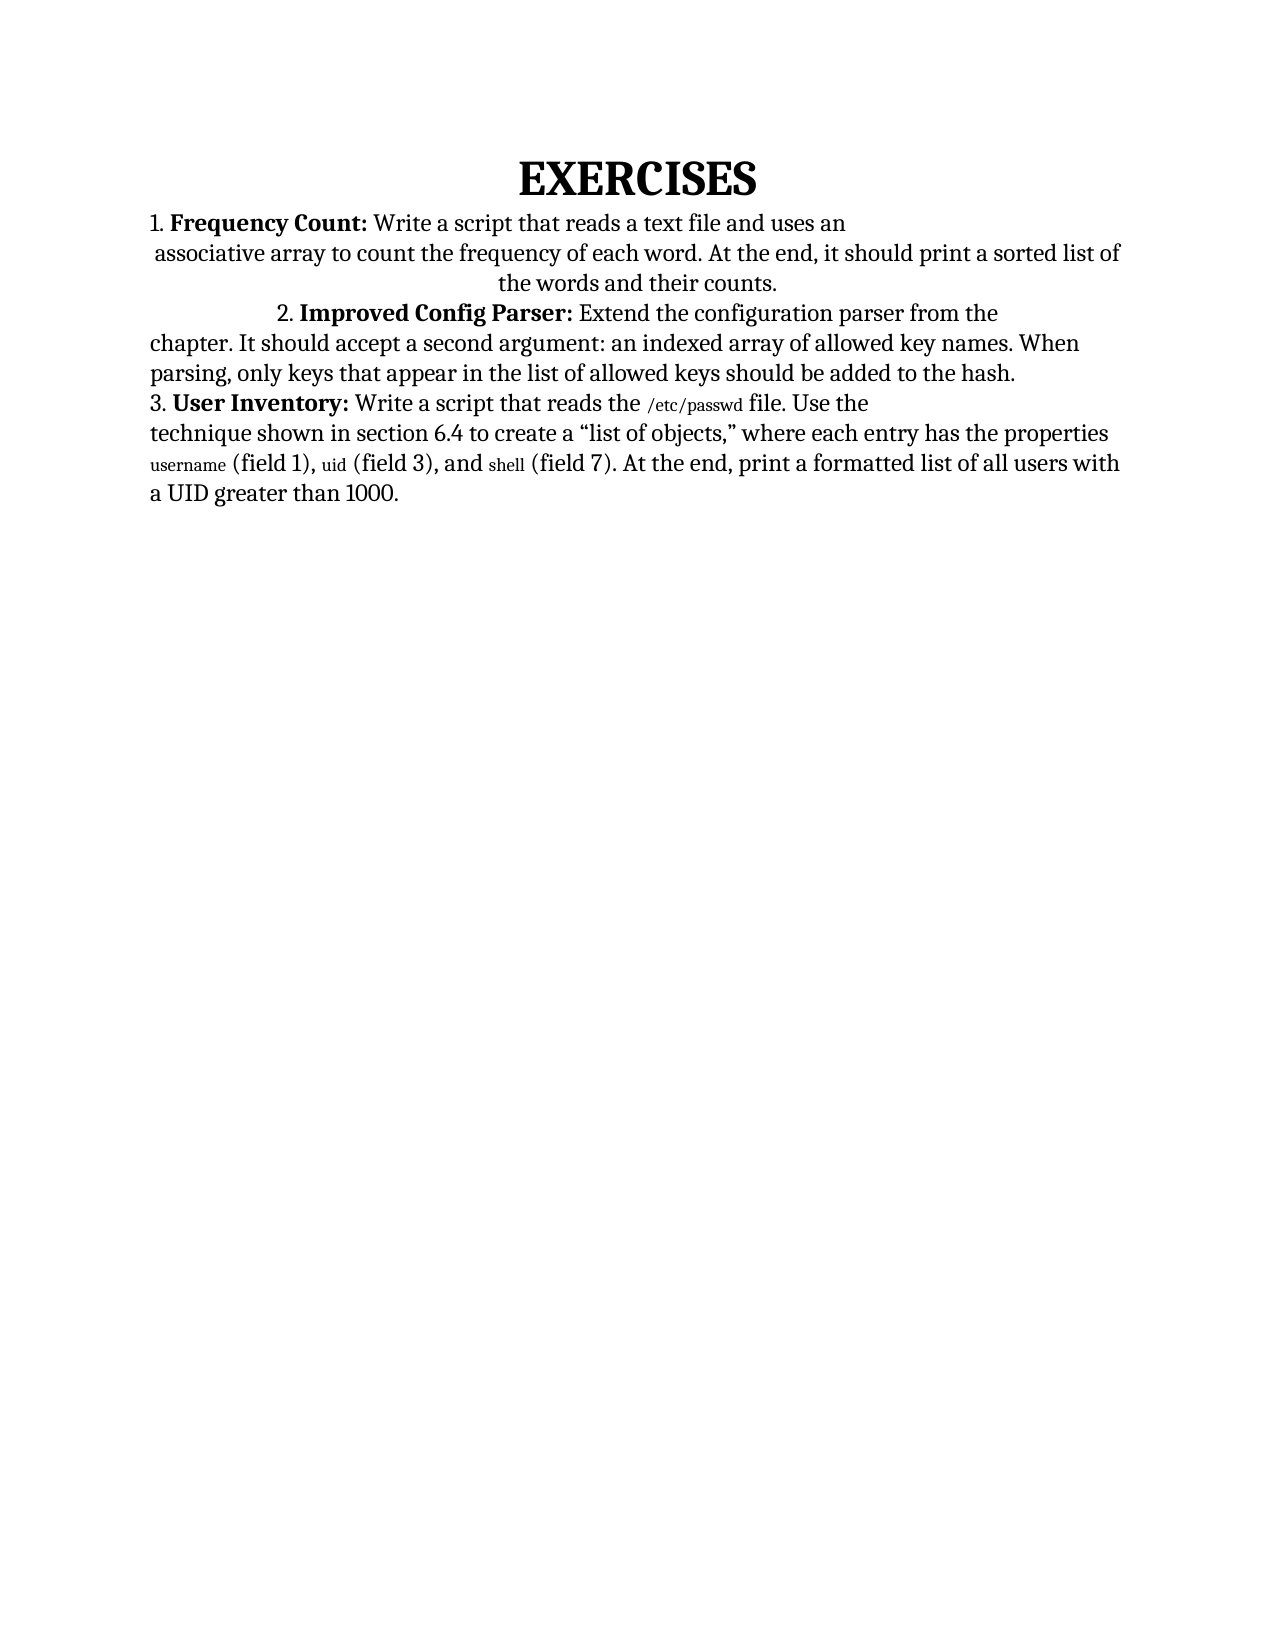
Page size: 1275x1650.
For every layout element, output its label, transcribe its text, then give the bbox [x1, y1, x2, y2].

text 1. Frequency Count: Write a script that reads a text file and uses an [150, 207, 1125, 237]
text 2. Improved Config Parser: Extend the configuration parser from the [150, 297, 1125, 327]
text chapter. It should accept a second argument: an indexed array of allowed key names. When parsing, only keys that appear in the list of allowed keys should be added to the hash. [150, 327, 1125, 387]
text 3. User Inventory: Write a script that reads the /etc/passwd file. Use the [150, 387, 1125, 417]
subtitle EXERCISES [150, 150, 1125, 207]
text technique shown in section 6.4 to create a “list of objects,” where each entry has the properties username (field 1), uid (field 3), and shell (field 7). At the end, print a formatted list of all users with a UID greater than 1000. [150, 417, 1125, 507]
text associative array to count the frequency of each word. At the end, it should print a sorted list of the words and their counts. [150, 237, 1125, 297]
